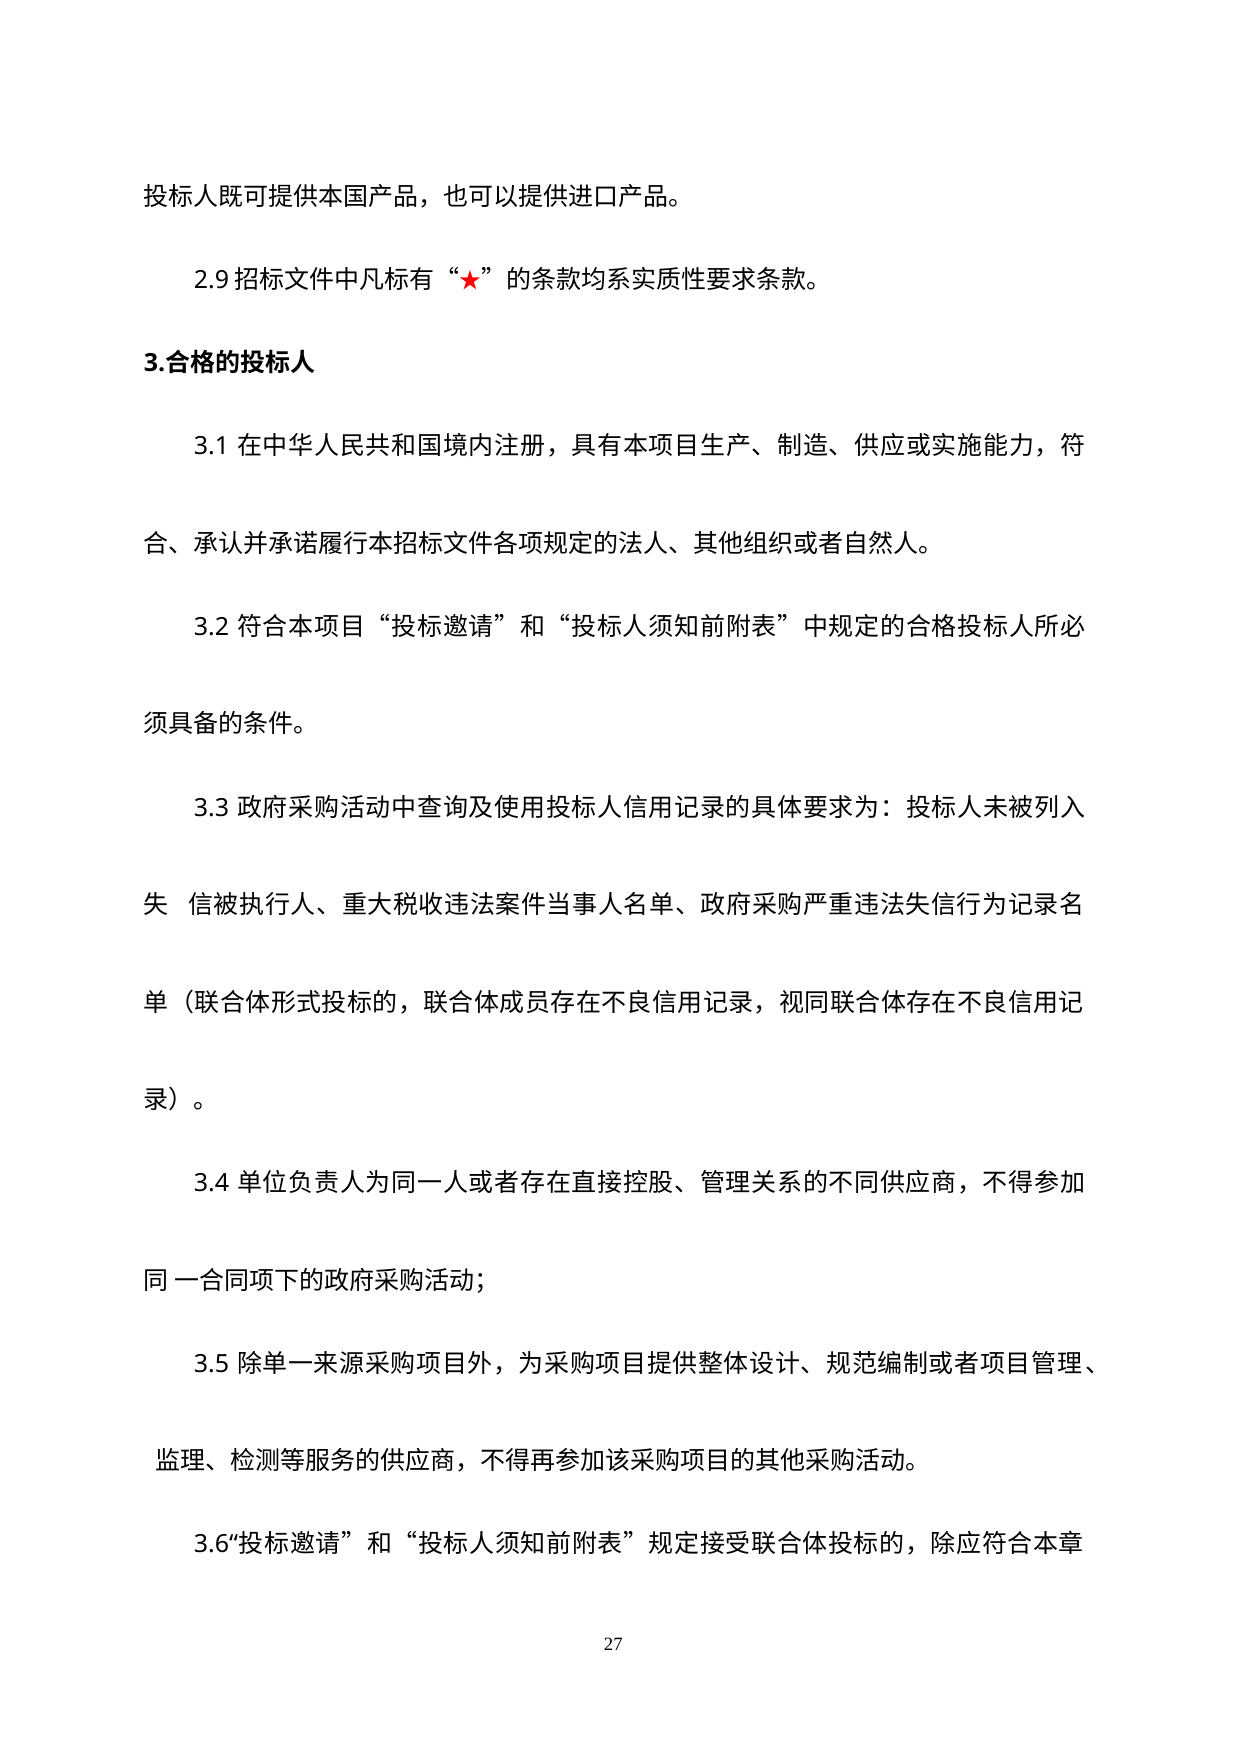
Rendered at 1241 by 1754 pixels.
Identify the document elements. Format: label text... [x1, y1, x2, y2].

text 2.9招标文件中凡标有“★”的条款均系实质性要求条款。 [144, 245, 1085, 310]
text 3.3 政府采购活动中查询及使用投标人信用记录的具体要求为：投标人未被列入失 信被执行人、重大税收违法案件当事人名单、政府采购严重违法失信行为记录名单（联合体形式投标的，联合体成员存在不良信用记录，视同联合体存在不良信用记录）。 [144, 773, 1085, 1130]
text 3.5 除单一来源采购项目外，为采购项目提供整体设计、规范编制或者项目管理、 监理、检测等服务的供应商，不得再参加该采购项目的其他采购活动。 [144, 1329, 1085, 1491]
text 3.4 单位负责人为同一人或者存在直接控股、管理关系的不同供应商，不得参加同 一合同项下的政府采购活动； [144, 1148, 1085, 1311]
text 3.2 符合本项目“投标邀请”和“投标人须知前附表”中规定的合格投标人所必须具备的条件。 [144, 592, 1085, 754]
text 3.1 在中华人民共和国境内注册，具有本项目生产、制造、供应或实施能力，符合、承认并承诺履行本招标文件各项规定的法人、其他组织或者自然人。 [144, 411, 1085, 574]
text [144, 1509, 1085, 1574]
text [144, 162, 1085, 227]
text 3.合格的投标人 [144, 328, 1085, 393]
